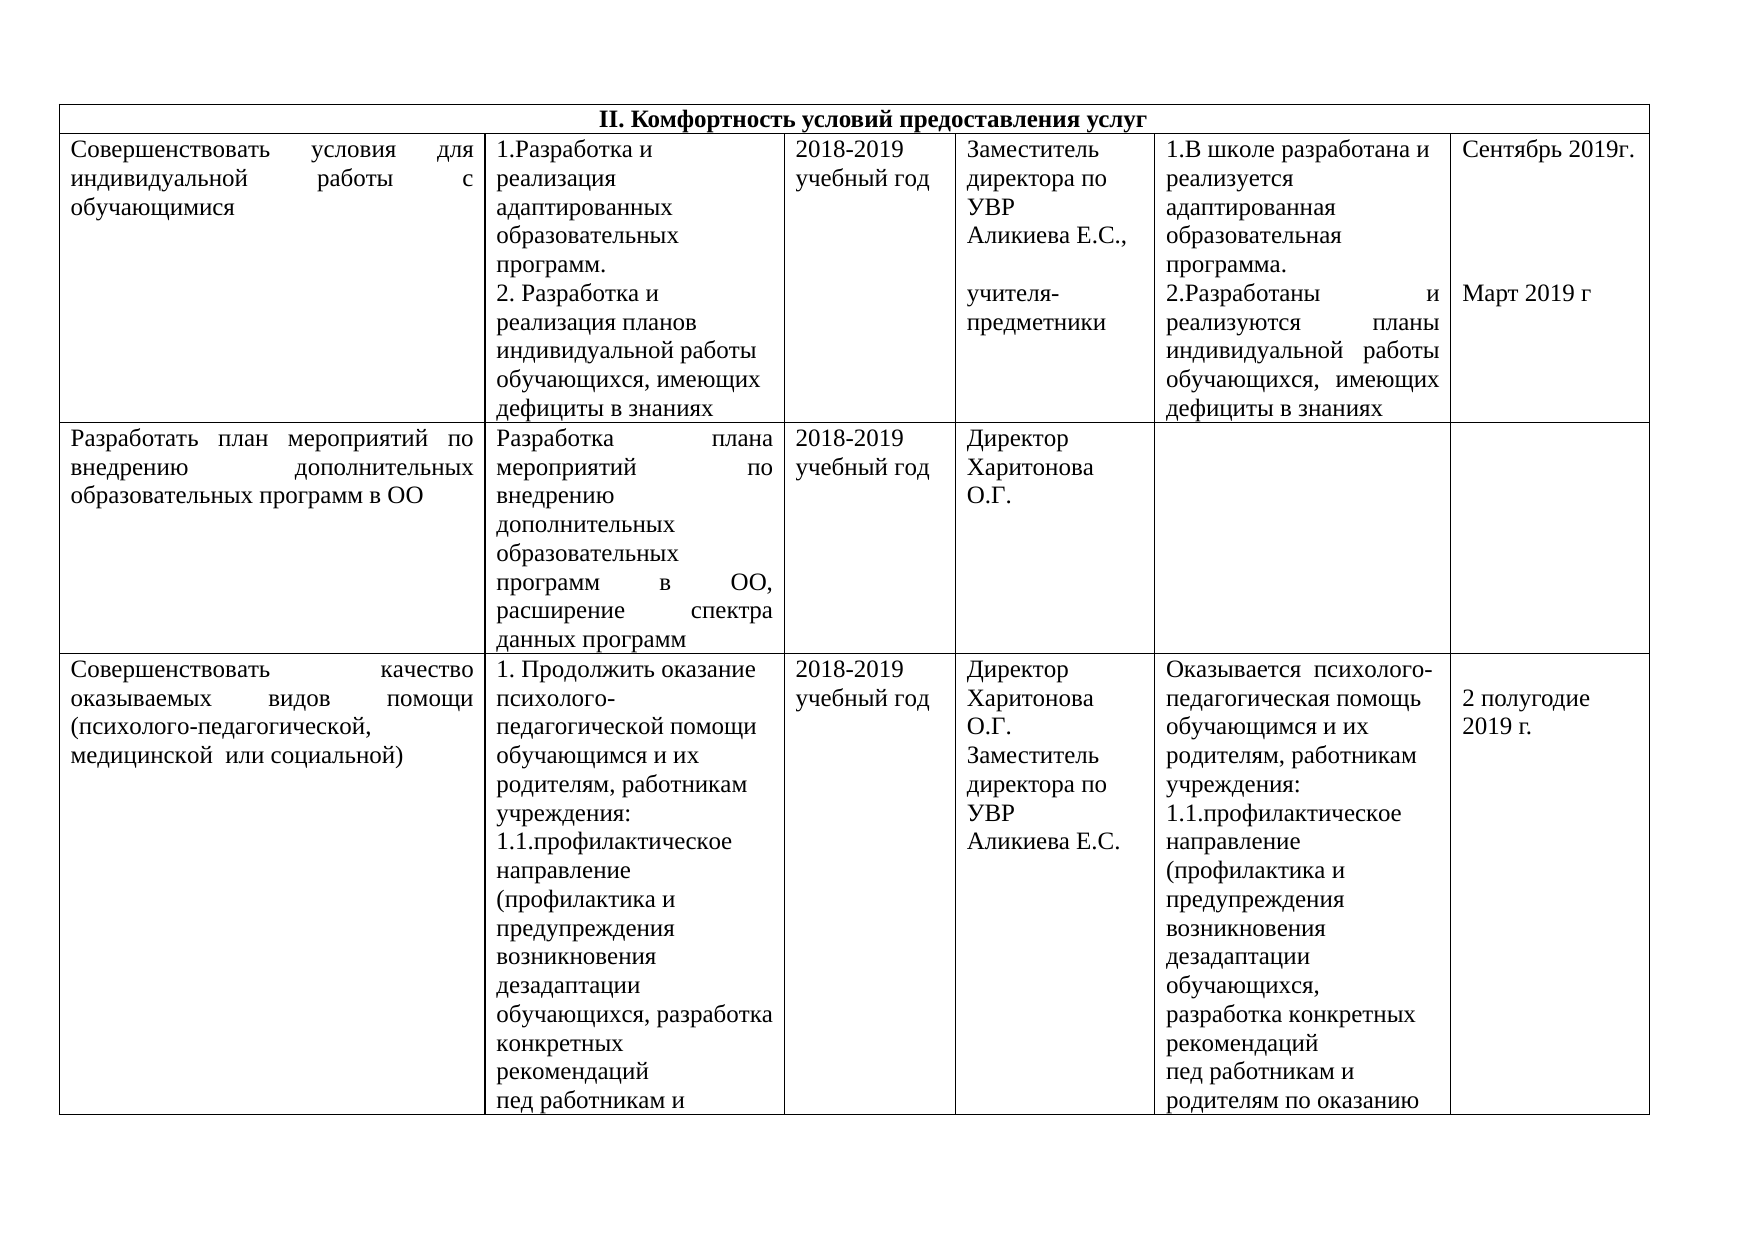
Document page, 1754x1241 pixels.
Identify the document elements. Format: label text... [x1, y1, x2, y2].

table_cell II. Комфортность условий предоставления услуг [60, 105, 1649, 133]
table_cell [956, 654, 1154, 1114]
table_cell Директор Харитонова О.Г. [956, 423, 1154, 653]
table_cell Разработка плана мероприятий по внедрению дополнительных образовательных программ в ОО, расширение спектра данных программ [486, 423, 784, 653]
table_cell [60, 654, 484, 1114]
table_cell 2018-2019 учебный год [785, 134, 955, 422]
table_cell 1.В школе разработана и реализуется адаптированная образовательная программа. 2.Разработаны и реализуются планы индивидуальной работы обучающихся, имеющих дефициты в знаниях [1155, 134, 1450, 422]
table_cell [1451, 654, 1649, 1114]
table_cell Разработать план мероприятий по внедрению дополнительных образовательных программ в ОО [60, 423, 484, 653]
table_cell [785, 654, 955, 1114]
table_cell [1451, 423, 1649, 653]
table_cell [1155, 423, 1450, 653]
table_cell 1.Разработка и реализация адаптированных образовательных программ. 2. Разработка и реализация планов индивидуальной работы обучающихся, имеющих дефициты в знаниях [486, 134, 784, 422]
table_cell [486, 654, 784, 1114]
table_cell Совершенствовать условия для индивидуальной работы с обучающимися [60, 134, 484, 422]
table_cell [1155, 654, 1450, 1114]
table_cell 2018-2019 учебный год [785, 423, 955, 653]
table_cell Сентябрь 2019г. Март 2019 г [1451, 134, 1649, 422]
table_cell Заместитель директора по УВР Аликиева Е.С., учителя-предметники [956, 134, 1154, 422]
